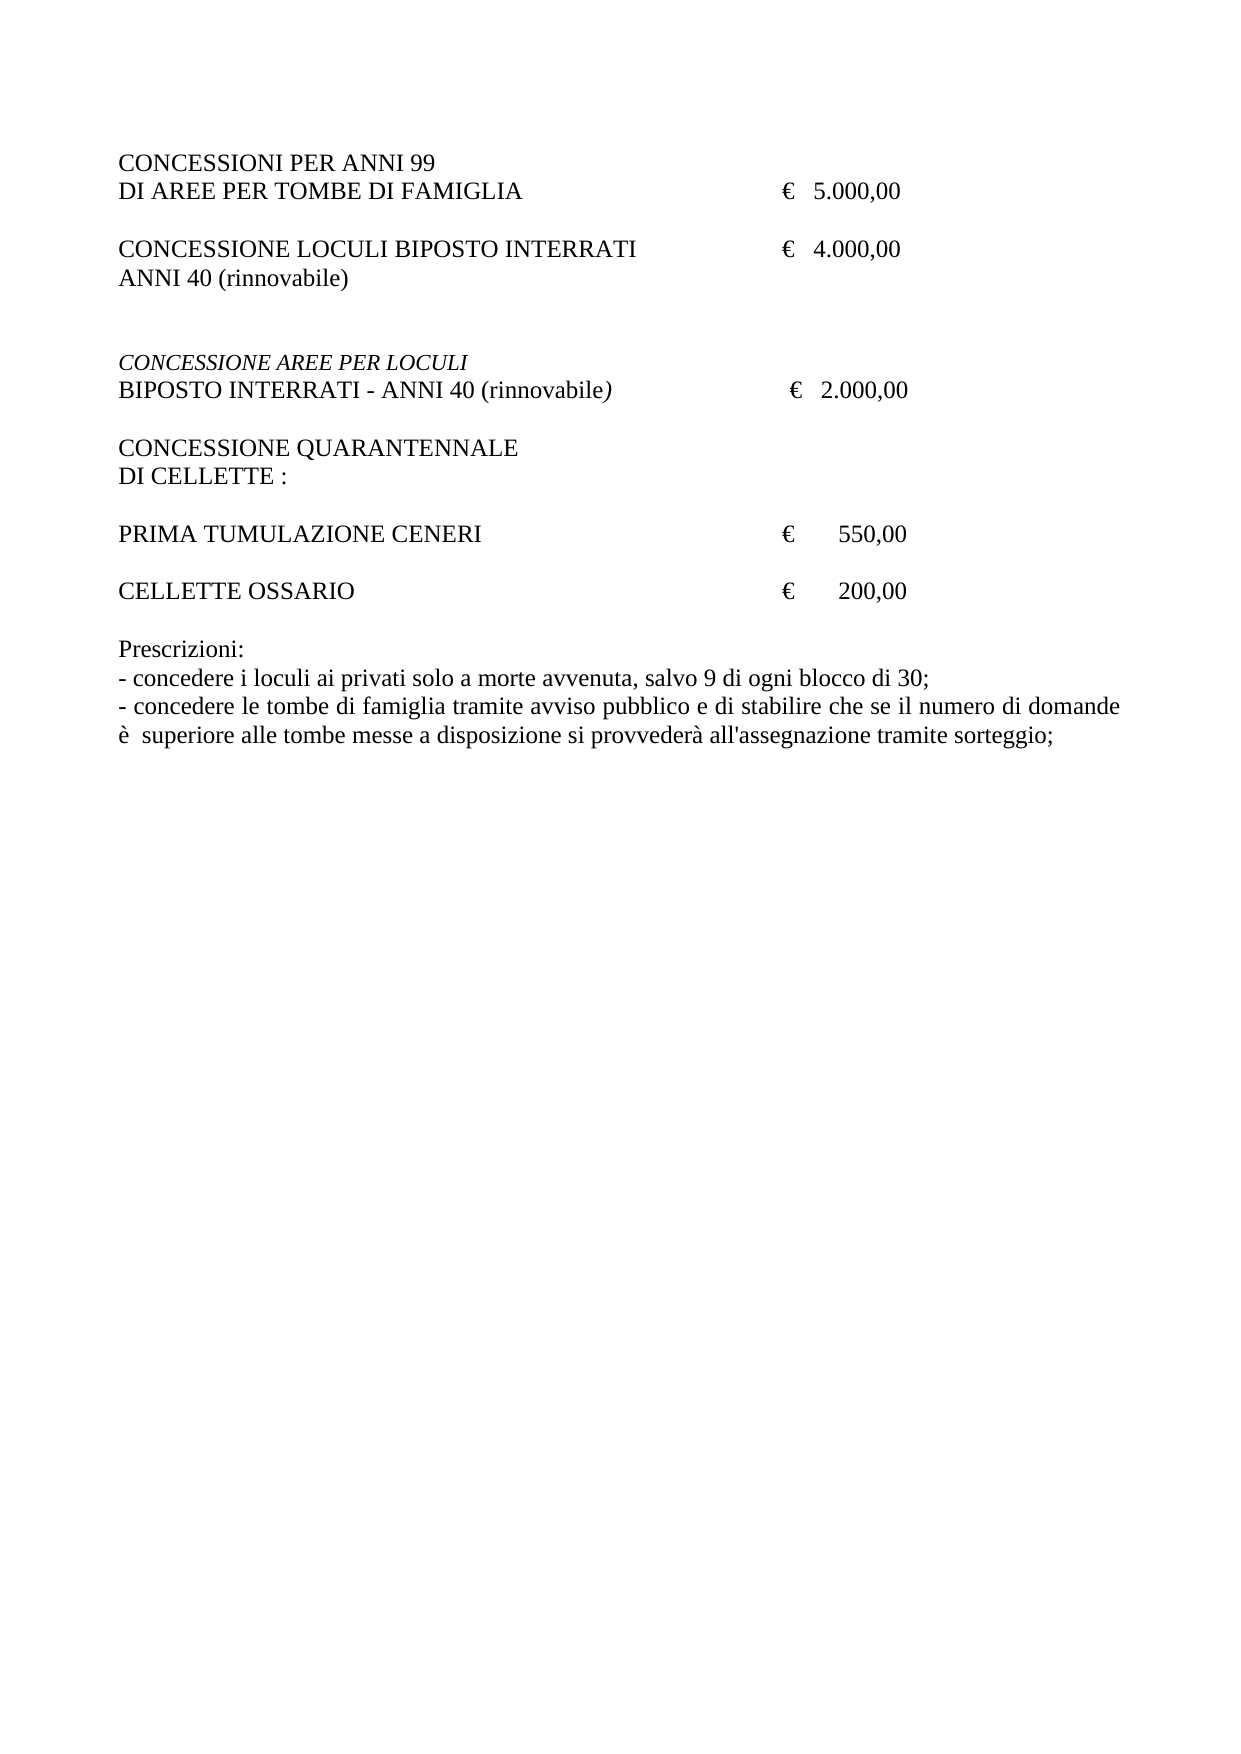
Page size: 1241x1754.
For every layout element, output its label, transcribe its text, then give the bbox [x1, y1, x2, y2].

text Prescrizioni: [118, 634, 1122, 663]
text - concedere le tombe di famiglia tramite avviso pubblico e di stabilire che se il numero di domande è superiore alle tombe messe a disposizione si provvederà all'assegnazione tramite sorteggio; [118, 691, 1122, 749]
text DI CELLETTE : [118, 461, 1122, 490]
text CELLETTE OSSARIO € 200,00 [118, 576, 1122, 605]
text CONCESSIONE LOCULI BIPOSTO INTERRATI € 4.000,00 [118, 234, 1122, 263]
text ANNI 40 (rinnovabile) [118, 263, 1122, 291]
text DI AREE PER TOMBE DI FAMIGLIA € 5.000,00 [118, 176, 1122, 205]
text CONCESSIONI PER ANNI 99 [118, 148, 1122, 176]
text CONCESSIONE AREE PER LOCULI [118, 349, 1122, 375]
text BIPOSTO INTERRATI - ANNI 40 (rinnovabile) € 2.000,00 [118, 375, 1122, 404]
text - concedere i loculi ai privati solo a morte avvenuta, salvo 9 di ogni blocco di 30; [118, 663, 1122, 691]
text PRIMA TUMULAZIONE CENERI € 550,00 [118, 519, 1122, 548]
text CONCESSIONE QUARANTENNALE [118, 433, 1122, 461]
